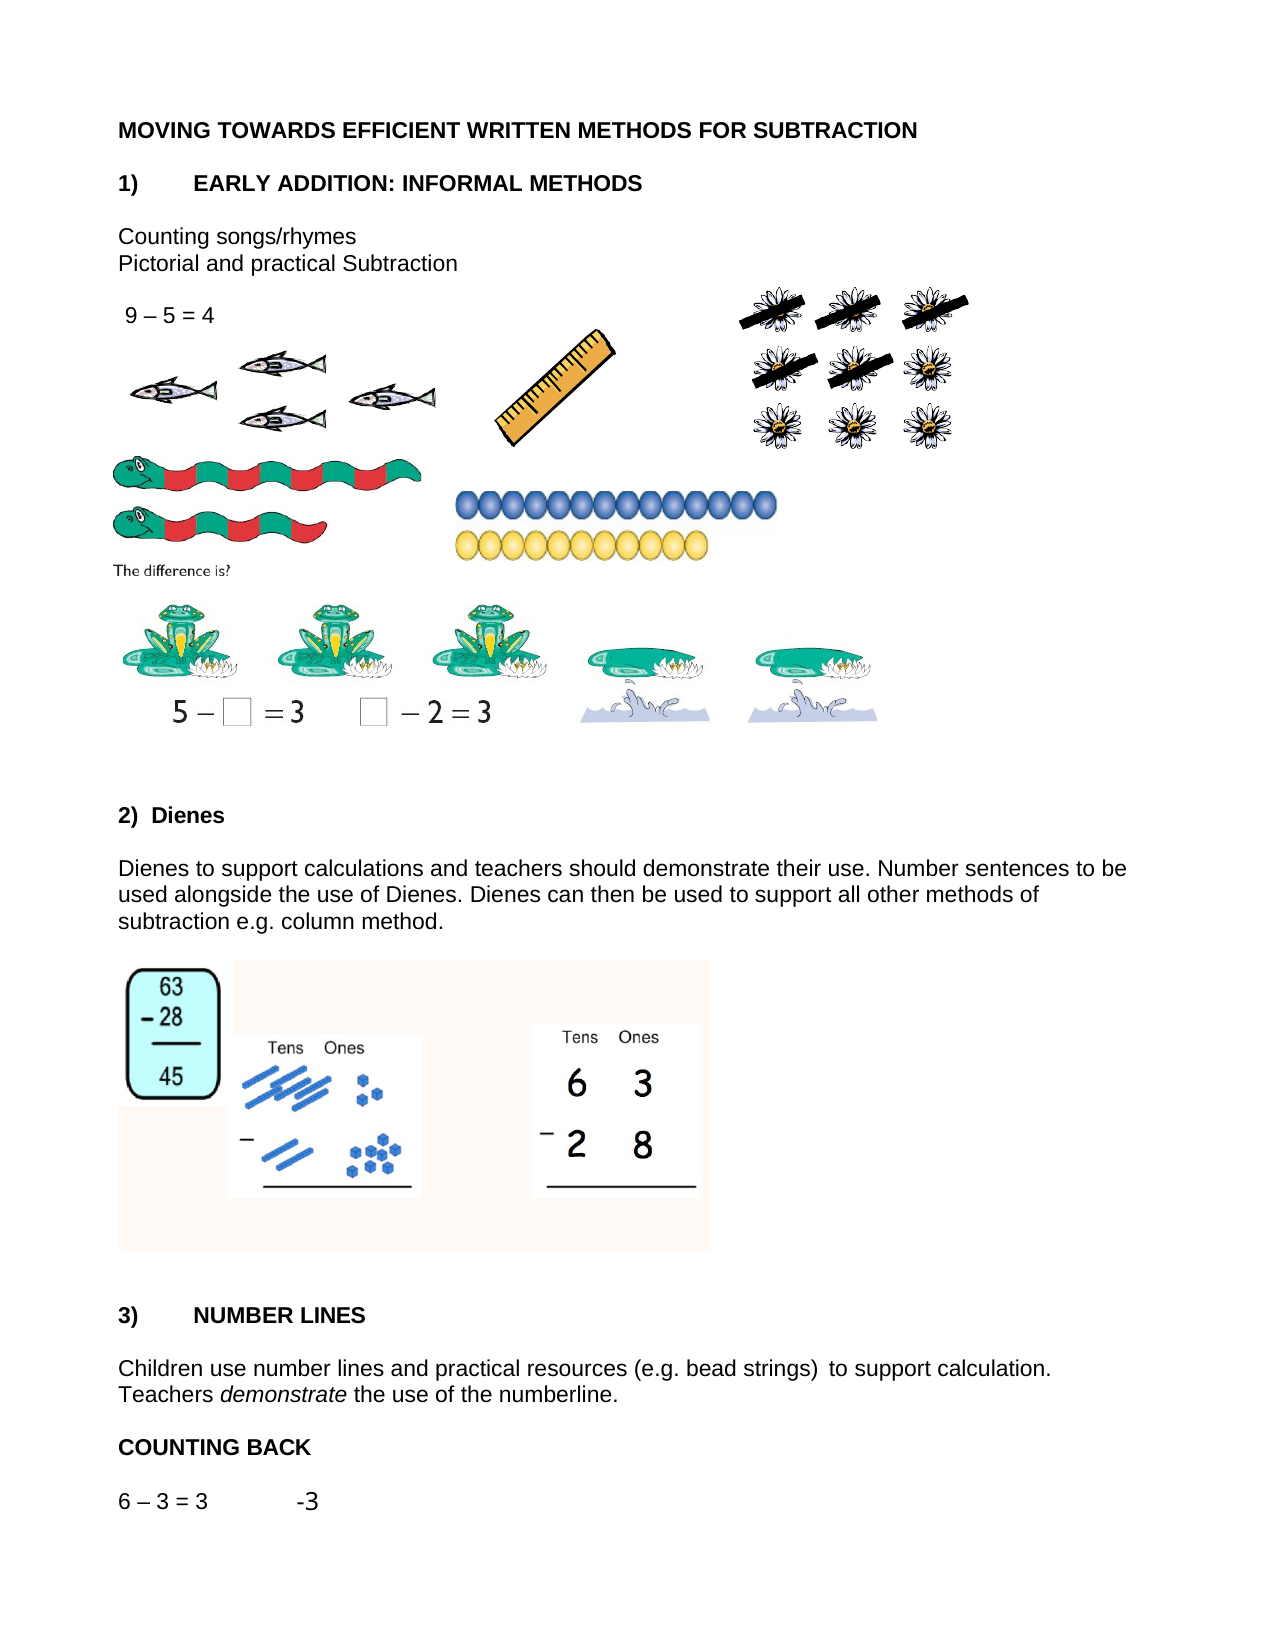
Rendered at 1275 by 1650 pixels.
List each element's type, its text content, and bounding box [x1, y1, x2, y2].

subtitle NUMBER LINES [118, 1302, 1227, 1328]
picture [494, 419, 515, 447]
subtitle Dienes [118, 802, 1227, 828]
list EARLY ADDITION: INFORMAL METHODS [118, 170, 1227, 197]
text Children use number lines and practical resources (e.g. bead strings) to support calculation. Teachers demonstrate the use of the numberline. [118, 1355, 1141, 1407]
picture [898, 287, 972, 332]
picture [455, 491, 778, 561]
picture [122, 604, 878, 726]
picture [128, 376, 218, 404]
picture [238, 405, 327, 432]
text 6 – 3 = 3 -3 [118, 1483, 1227, 1518]
text Dienes to support calculations and teachers should demonstrate their use. Number sentences to be used alongside the use of Dienes. Dienes can then be used to support all other methods of subtraction e.g. column method. [118, 855, 1141, 934]
picture [903, 403, 952, 449]
subtitle COUNTING BACK [118, 1433, 1227, 1460]
picture [238, 350, 327, 377]
picture [118, 960, 711, 1252]
picture [596, 329, 616, 355]
picture [828, 403, 877, 449]
text Counting songs/rhymes [118, 223, 1227, 249]
picture [735, 287, 884, 332]
picture [347, 383, 436, 410]
subtitle MOVING TOWARDS EFFICIENT WRITTEN METHODS FOR SUBTRACTION [118, 117, 1227, 144]
text Pictorial and practical Subtraction 9 – 5 = 4 [118, 250, 465, 328]
picture [748, 346, 897, 391]
picture [112, 456, 422, 576]
picture [903, 346, 952, 391]
picture [753, 403, 802, 449]
